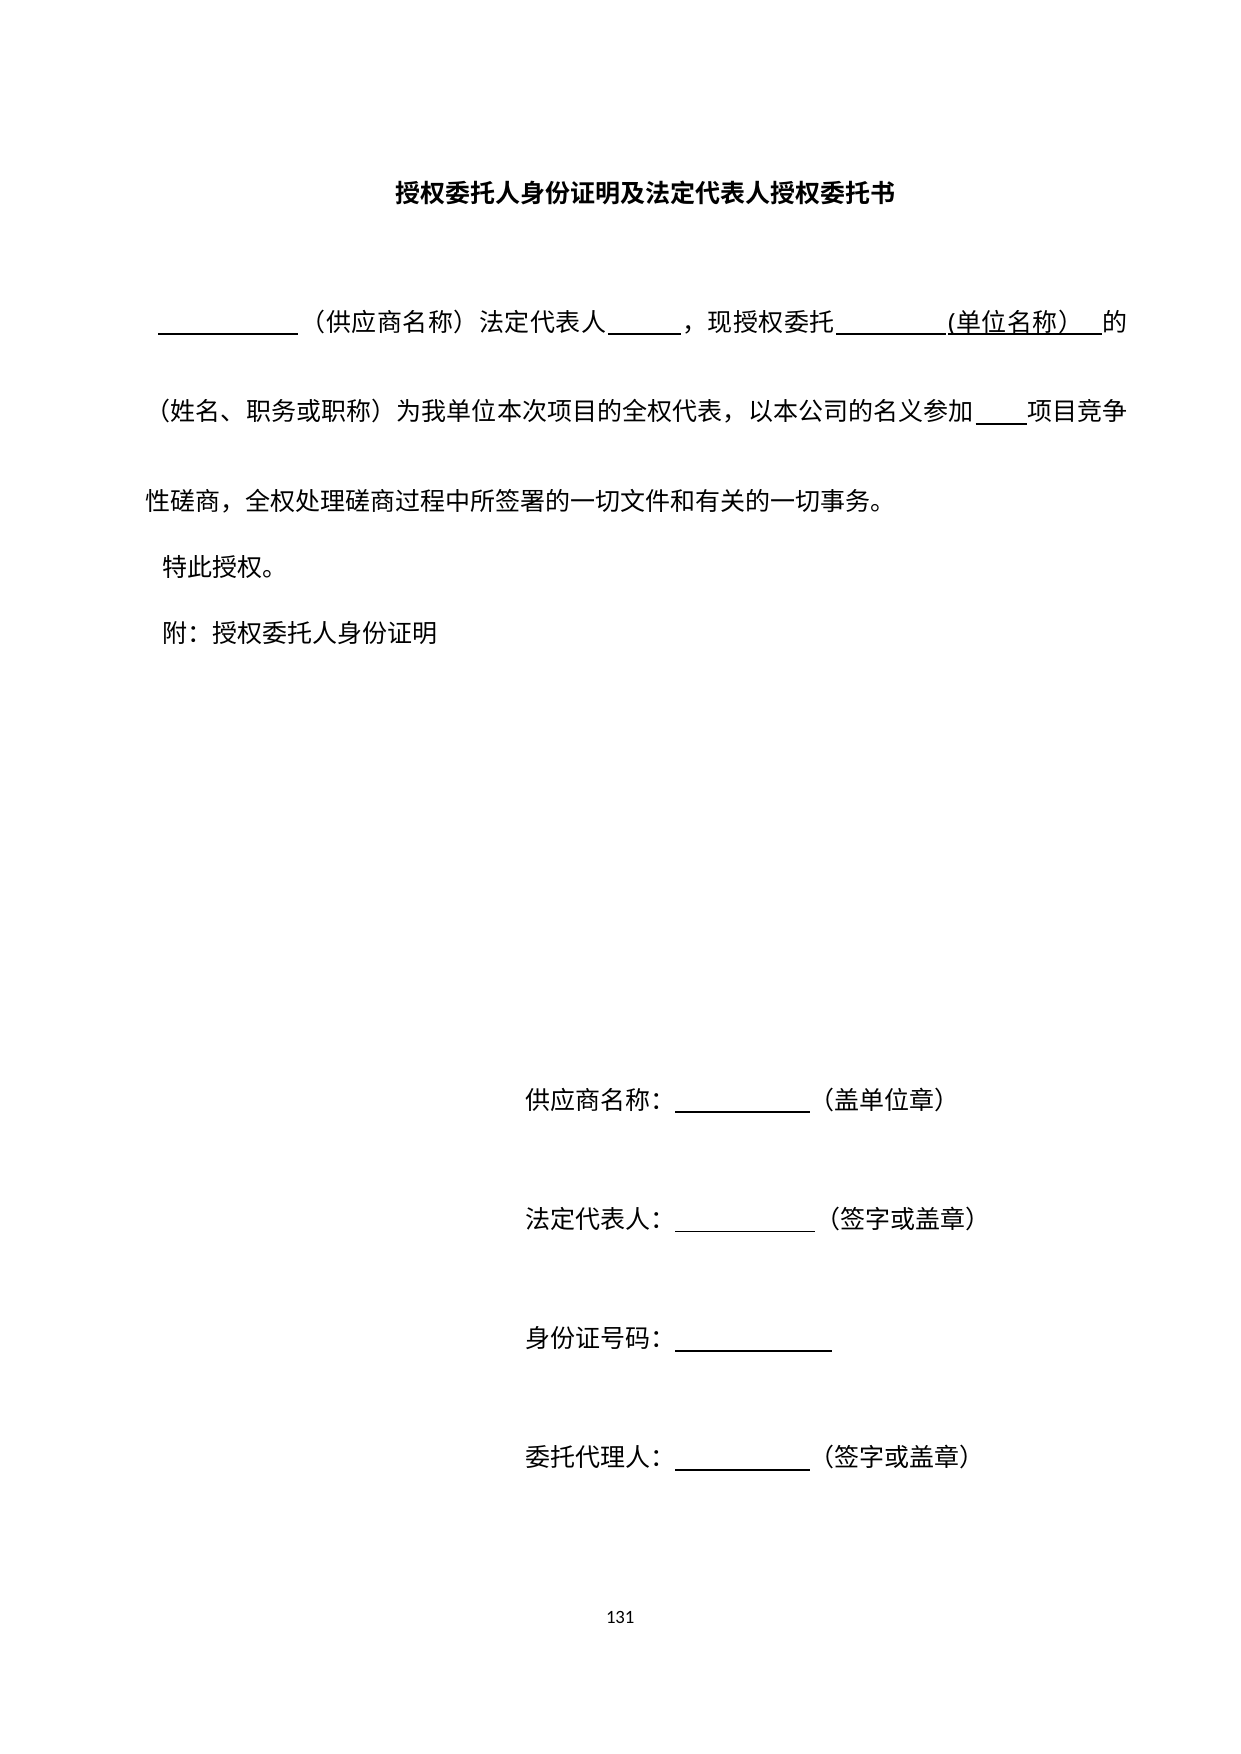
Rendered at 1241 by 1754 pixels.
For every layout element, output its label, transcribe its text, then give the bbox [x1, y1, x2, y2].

text 特此授权。 [112, 547, 1128, 583]
text 附：授权委托人身份证明 [112, 602, 1128, 661]
text 供应商名称： （盖单位章） [112, 1069, 1128, 1128]
text 委托代理人： （签字或盖章） [112, 1426, 1128, 1486]
text 授权委托人身份证明及法定代表人授权委托书 [112, 162, 1128, 222]
text 身份证号码： [112, 1307, 1128, 1367]
text 法定代表人： （签字或盖章） [112, 1188, 1128, 1247]
text （供应商名称）法定代表人 ，现授权委托 (单位名称） 的 （姓名、职务或职称）为我单位本次项目的全权代表，以本公司的名义参加 项目竞争性磋商，全权处理磋商过程中所签署的一切文件和有关的一切事务。 [145, 291, 1128, 529]
